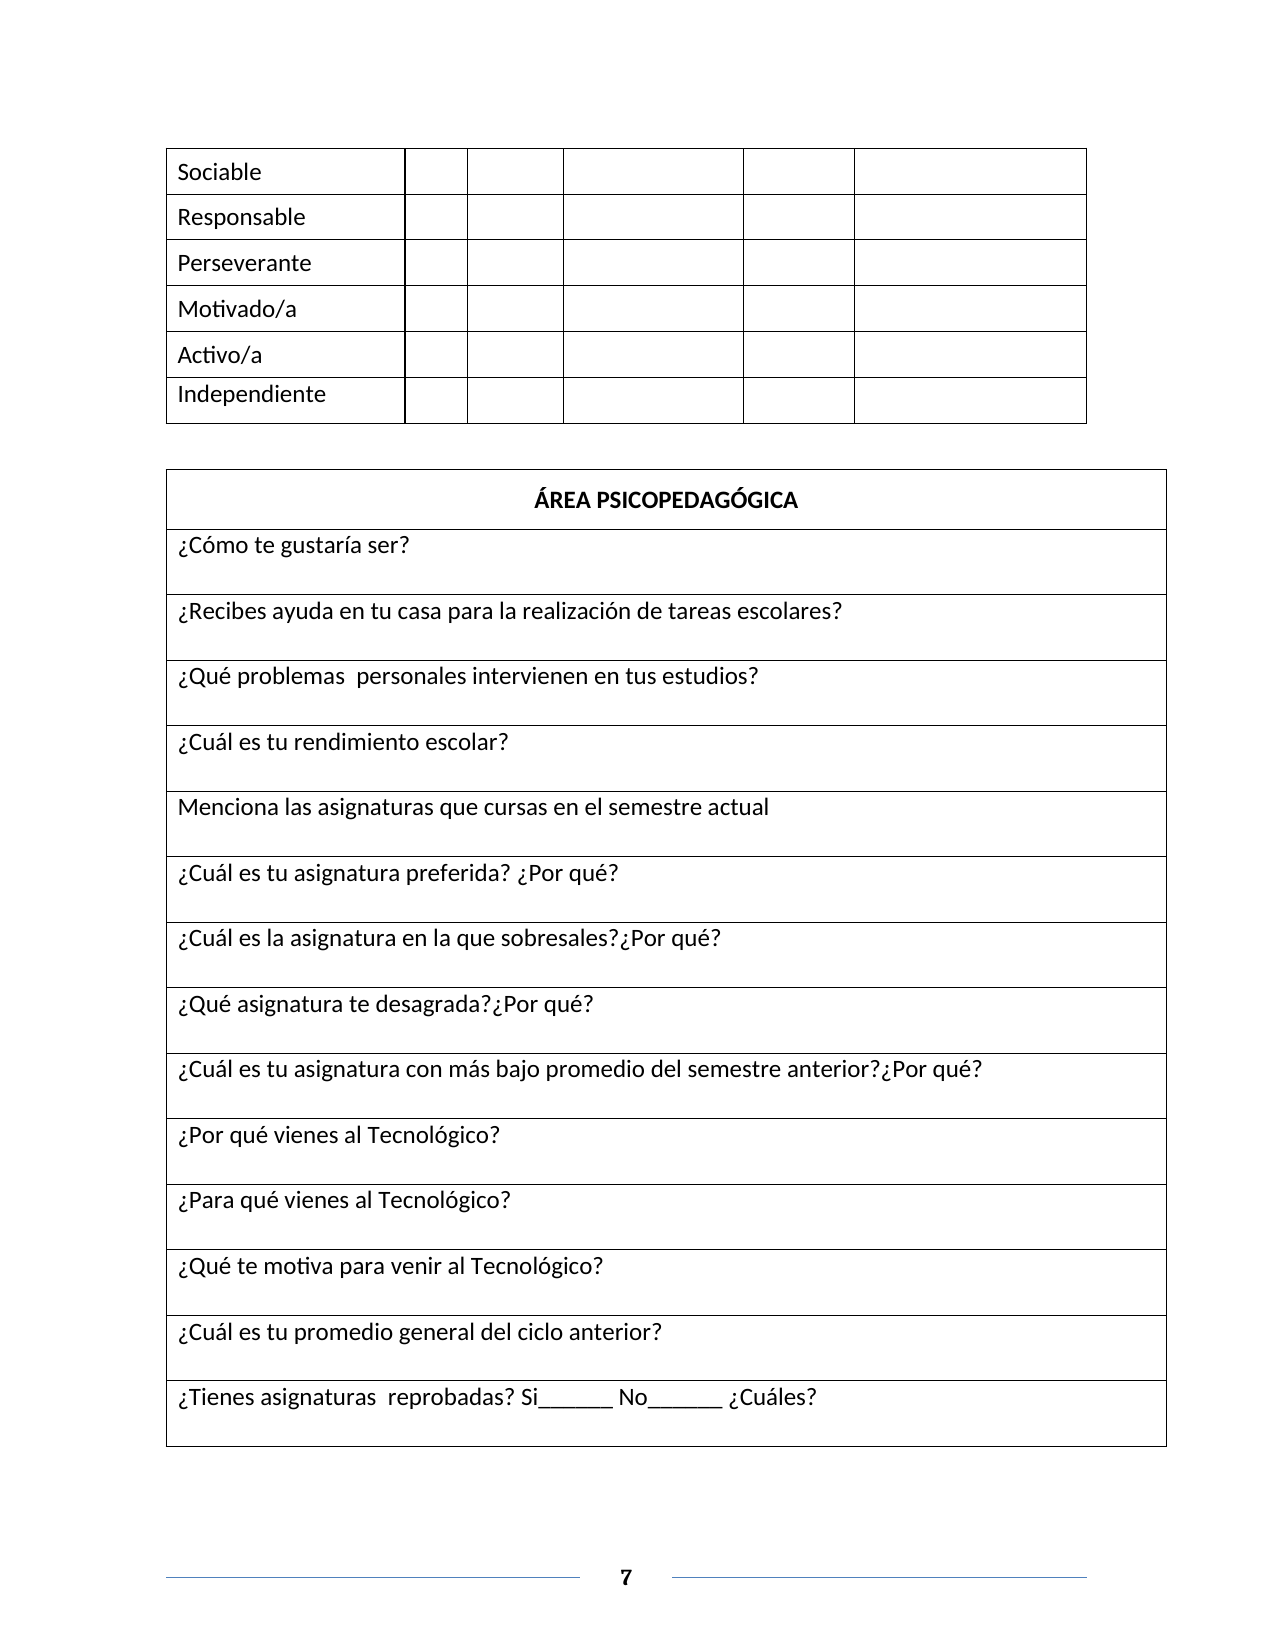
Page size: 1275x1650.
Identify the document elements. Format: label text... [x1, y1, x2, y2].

table_cell [406, 378, 467, 423]
table_cell ¿Qué asignatura te desagrada?¿Por qué? [167, 988, 1166, 1053]
table_cell [468, 240, 563, 285]
table_cell ¿Por qué vienes al Tecnológico? [167, 1119, 1166, 1184]
table_cell Sociable [167, 149, 404, 193]
table_cell Activo/a [167, 332, 404, 377]
table_cell ¿Cuál es la asignatura en la que sobresales?¿Por qué? [167, 923, 1166, 987]
table_cell [855, 240, 1086, 285]
table_cell [468, 286, 563, 331]
table_cell ¿Cuál es tu rendimiento escolar? [167, 726, 1166, 791]
table_cell [744, 149, 854, 193]
table_cell ¿Qué te motiva para venir al Tecnológico? [167, 1250, 1166, 1315]
table_cell [564, 332, 743, 377]
table_header ÁREA PSICOPEDAGÓGICA [167, 470, 1166, 528]
table_cell [406, 332, 467, 377]
table_cell [564, 240, 743, 285]
table_cell Independiente [167, 378, 404, 423]
table_cell Menciona las asignaturas que cursas en el semestre actual [167, 792, 1166, 856]
table_cell [564, 286, 743, 331]
table_cell [468, 332, 563, 377]
table_cell [855, 286, 1086, 331]
table_cell [564, 378, 743, 423]
table_cell ¿Cómo te gustaría ser? [167, 530, 1166, 594]
table_cell ¿Qué problemas personales intervienen en tus estudios? [167, 661, 1166, 725]
table_cell Perseverante [167, 240, 404, 285]
table_cell [564, 195, 743, 239]
table_cell ¿Para qué vienes al Tecnológico? [167, 1185, 1166, 1249]
table_cell ¿Tienes asignaturas reprobadas? Si______ No______ ¿Cuáles? [167, 1381, 1166, 1446]
table_cell [468, 195, 563, 239]
table_cell [468, 149, 563, 193]
table_cell [744, 286, 854, 331]
table_cell [855, 332, 1086, 377]
table_cell Responsable [167, 195, 404, 239]
table_cell [744, 195, 854, 239]
table_cell ¿Recibes ayuda en tu casa para la realización de tareas escolares? [167, 595, 1166, 659]
table_cell [855, 378, 1086, 423]
table_cell [744, 240, 854, 285]
table_cell ¿Cuál es tu promedio general del ciclo anterior? [167, 1316, 1166, 1380]
table_cell ¿Cuál es tu asignatura con más bajo promedio del semestre anterior?¿Por qué? [167, 1054, 1166, 1118]
table_cell [406, 149, 467, 193]
table_cell [564, 149, 743, 193]
table_cell [744, 332, 854, 377]
table_cell [406, 286, 467, 331]
table_cell [406, 240, 467, 285]
table_cell [744, 378, 854, 423]
table_cell [468, 378, 563, 423]
table_cell [855, 195, 1086, 239]
table_cell [406, 195, 467, 239]
table_cell Motivado/a [167, 286, 404, 331]
table_cell ¿Cuál es tu asignatura preferida? ¿Por qué? [167, 857, 1166, 922]
table_cell [855, 149, 1086, 193]
